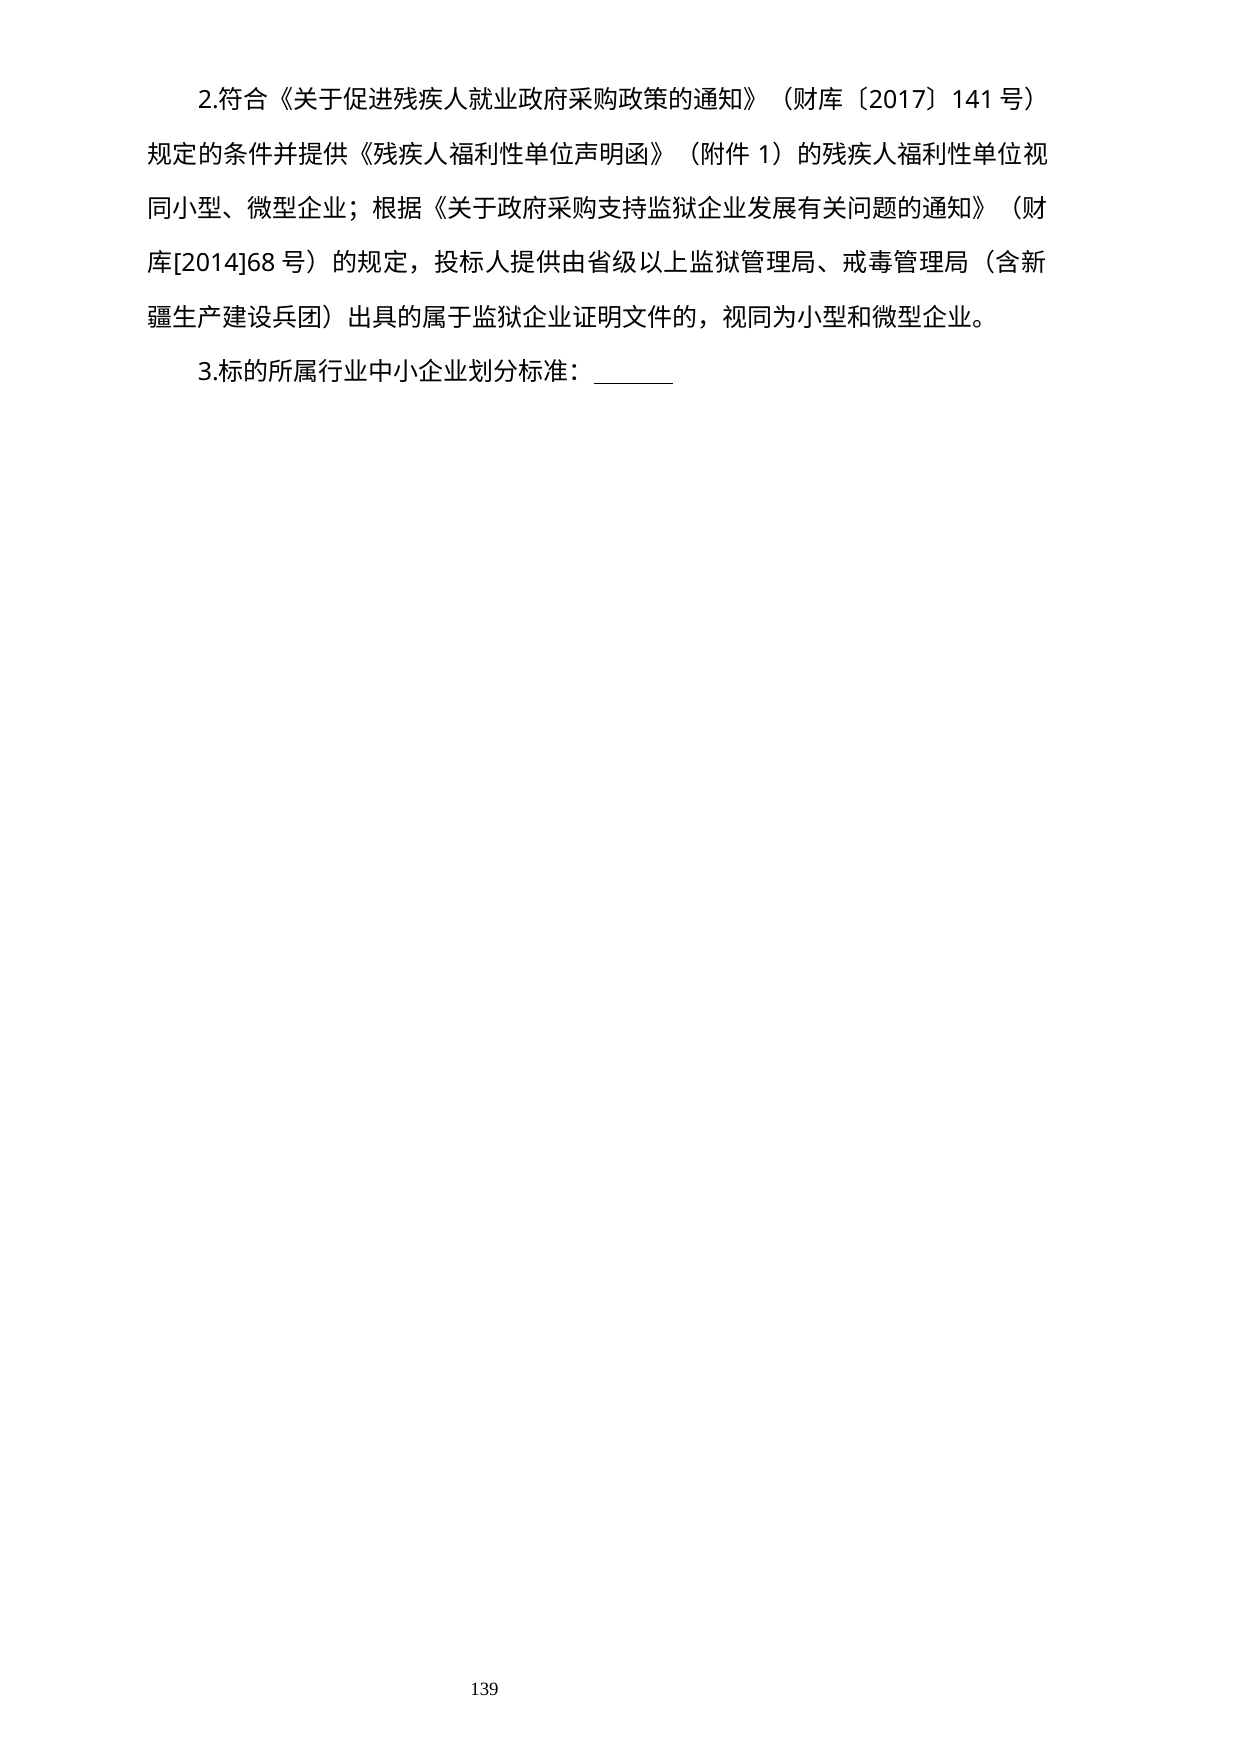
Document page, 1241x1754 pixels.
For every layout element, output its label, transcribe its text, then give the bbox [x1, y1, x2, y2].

text 2.符合《关于促进残疾人就业政府采购政策的通知》（财库〔2017〕141号）规定的条件并提供《残疾人福利性单位声明函》（附件1）的残疾人福利性单位视同小型、微型企业；根据《关于政府采购支持监狱企业发展有关问题的通知》（财库[2014]68号）的规定，投标人提供由省级以上监狱管理局、戒毒管理局（含新疆生产建设兵团）出具的属于监狱企业证明文件的，视同为小型和微型企业。 [148, 80, 1049, 333]
text 3.标的所属行业中小企业划分标准： [148, 352, 1049, 388]
